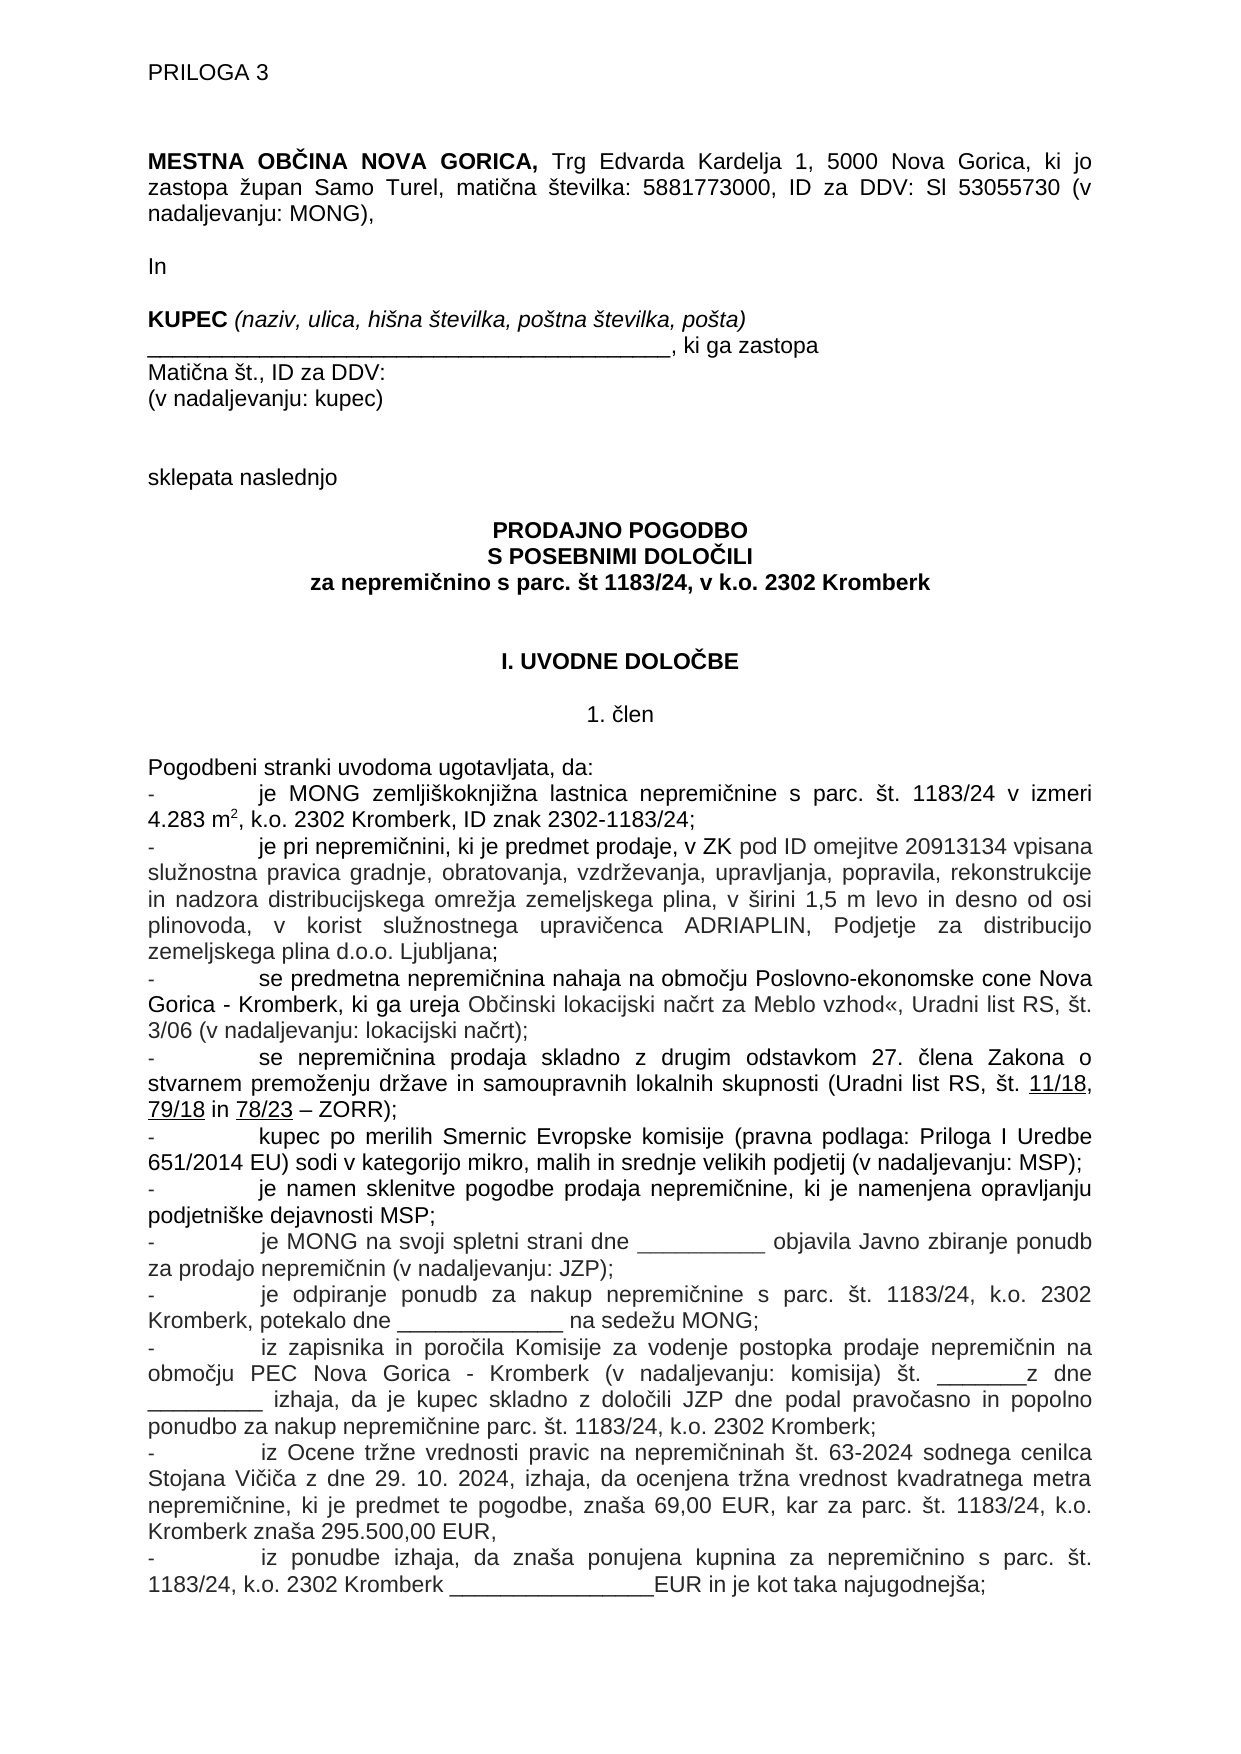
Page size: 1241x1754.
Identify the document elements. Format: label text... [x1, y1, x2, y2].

list je namen sklenitve pogodbe prodaja nepremičnine, ki je namenjena opravljanju podjetniške dejavnosti MSP; [148, 1175, 1093, 1228]
list se nepremičnina prodaja skladno z drugim odstavkom 27. člena Zakona o stvarnem premoženju države in samoupravnih lokalnih skupnosti (Uradni list RS, št. 11/18, 79/18 in 78/23 – ZORR); [148, 1044, 1093, 1123]
text (v nadaljevanju: kupec) [148, 385, 1093, 411]
text Matična št., ID za DDV: [148, 358, 1093, 385]
list je odpiranje ponudb za nakup nepremičnine s parc. št. 1183/24, k.o. 2302 Kromberk, potekalo dne _____________ na sedežu MONG; [148, 1281, 1093, 1333]
text sklepata naslednjo [148, 464, 1093, 490]
text KUPEC (naziv, ulica, hišna številka, poštna številka, pošta) [148, 306, 1093, 332]
text In [148, 253, 1093, 279]
list iz ponudbe izhaja, da znaša ponujena kupnina za nepremičnino s parc. št. 1183/24, k.o. 2302 Kromberk ________________EUR in je kot taka najugodnejša; [148, 1544, 1093, 1597]
text , ki ga zastopa [148, 332, 1093, 358]
list se predmetna nepremičnina nahaja na območju Poslovno-ekonomske cone Nova Gorica - Kromberk, ki ga ureja Občinski lokacijski načrt za Meblo vzhod«, Uradni list RS, št. 3/06 (v nadaljevanju: lokacijski načrt); [148, 964, 1093, 1044]
list iz zapisnika in poročila Komisije za vodenje postopka prodaje nepremičnin na območju PEC Nova Gorica - Kromberk (v nadaljevanju: komisija) št. _______z dne _________ izhaja, da je kupec skladno z določili JZP dne podal pravočasno in popolno ponudbo za nakup nepremičnine parc. št. 1183/24, k.o. 2302 Kromberk; [148, 1333, 1093, 1439]
list je pri nepremičnini, ki je predmet prodaje, v ZK pod ID omejitve 20913134 vpisana služnostna pravica gradnje, obratovanja, vzdrževanja, upravljanja, popravila, rekonstrukcije in nadzora distribucijskega omrežja zemeljskega plina, v širini 1,5 m levo in desno od osi plinovoda, v korist služnostnega upravičenca ADRIAPLIN, Podjetje za distribucijo zemeljskega plina d.o.o. Ljubljana; [148, 833, 1093, 964]
text Pogodbeni stranki uvodoma ugotavljata, da: [148, 754, 1093, 780]
list iz Ocene tržne vrednosti pravic na nepremičninah št. 63-2024 sodnega cenilca Stojana Vičiča z dne 29. 10. 2024, izhaja, da ocenjena tržna vrednost kvadratnega metra nepremičnine, ki je predmet te pogodbe, znaša 69,00 EUR, kar za parc. št. 1183/24, k.o. Kromberk znaša 295.500,00 EUR, [148, 1439, 1093, 1544]
text MESTNA OBČINA NOVA GORICA, Trg Edvarda Kardelja 1, 5000 Nova Gorica, ki jo zastopa župan Samo Turel, matična številka: 5881773000, ID za DDV: Sl 53055730 (v nadaljevanju: MONG), [148, 148, 1093, 227]
list je MONG na svoji spletni strani dne __________ objavila Javno zbiranje ponudb za prodajo nepremičnin (v nadaljevanju: JZP); [148, 1228, 1093, 1281]
list kupec po merilih Smernic Evropske komisije (pravna podlaga: Priloga I Uredbe 651/2014 EU) sodi v kategorijo mikro, malih in srednje velikih podjetij (v nadaljevanju: MSP); [148, 1123, 1093, 1175]
text PRODAJNO POGODBO S POSEBNIMI DOLOČILI za nepremičnino s parc. št 1183/24, v k.o. 2302 Kromberk [148, 517, 1093, 596]
list je MONG zemljiškoknjižna lastnica nepremičnine s parc. št. 1183/24 v izmeri 4.283 m2, k.o. 2302 Kromberk, ID znak 2302-1183/24; [148, 780, 1093, 833]
subtitle I. UVODNE DOLOČBE [148, 648, 1093, 675]
text 1. člen [148, 701, 1093, 727]
